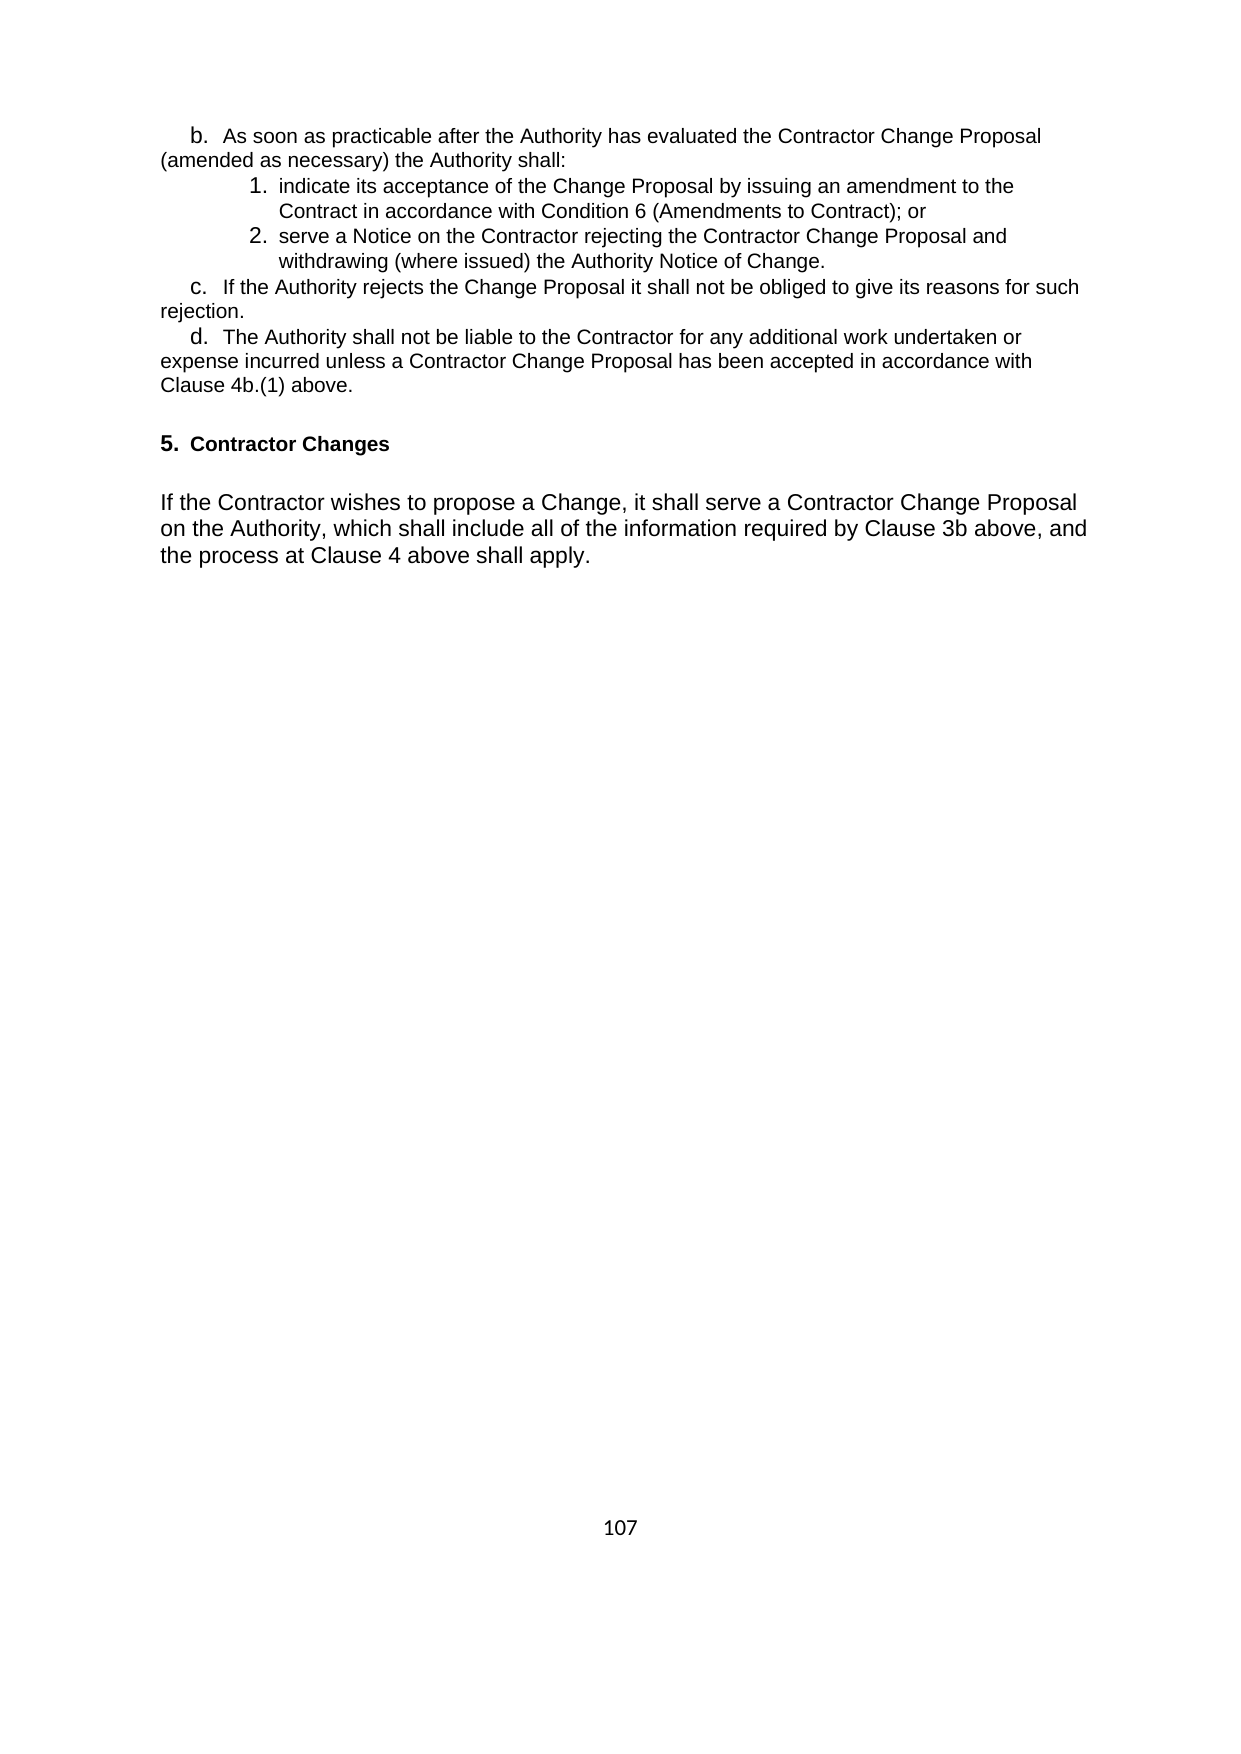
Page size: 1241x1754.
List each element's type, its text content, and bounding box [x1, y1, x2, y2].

text 1. indicate its acceptance of the Change Proposal by issuing an amendment to the Contract in accordance with Condition 6 (Amendments to Contract); or [249, 172, 1092, 222]
text 2. serve a Notice on the Contractor rejecting the Contractor Change Proposal and withdrawing (where issued) the Authority Notice of Change. [249, 222, 1092, 273]
text b. As soon as practicable after the Authority has evaluated the Contractor Change Proposal (amended as necessary) the Authority shall: [160, 122, 1092, 172]
text 5. Contractor Changes [160, 430, 1092, 456]
text If the Contractor wishes to propose a Change, it shall serve a Contractor Change Proposal on the Authority, which shall include all of the information required by Clause 3b above, and the process at Clause 4 above shall apply. [160, 489, 1092, 568]
text c. If the Authority rejects the Change Proposal it shall not be obliged to give its reasons for such rejection. [160, 273, 1092, 323]
text d. The Authority shall not be liable to the Contractor for any additional work undertaken or expense incurred unless a Contractor Change Proposal has been accepted in accordance with Clause 4b.(1) above. [160, 323, 1092, 397]
